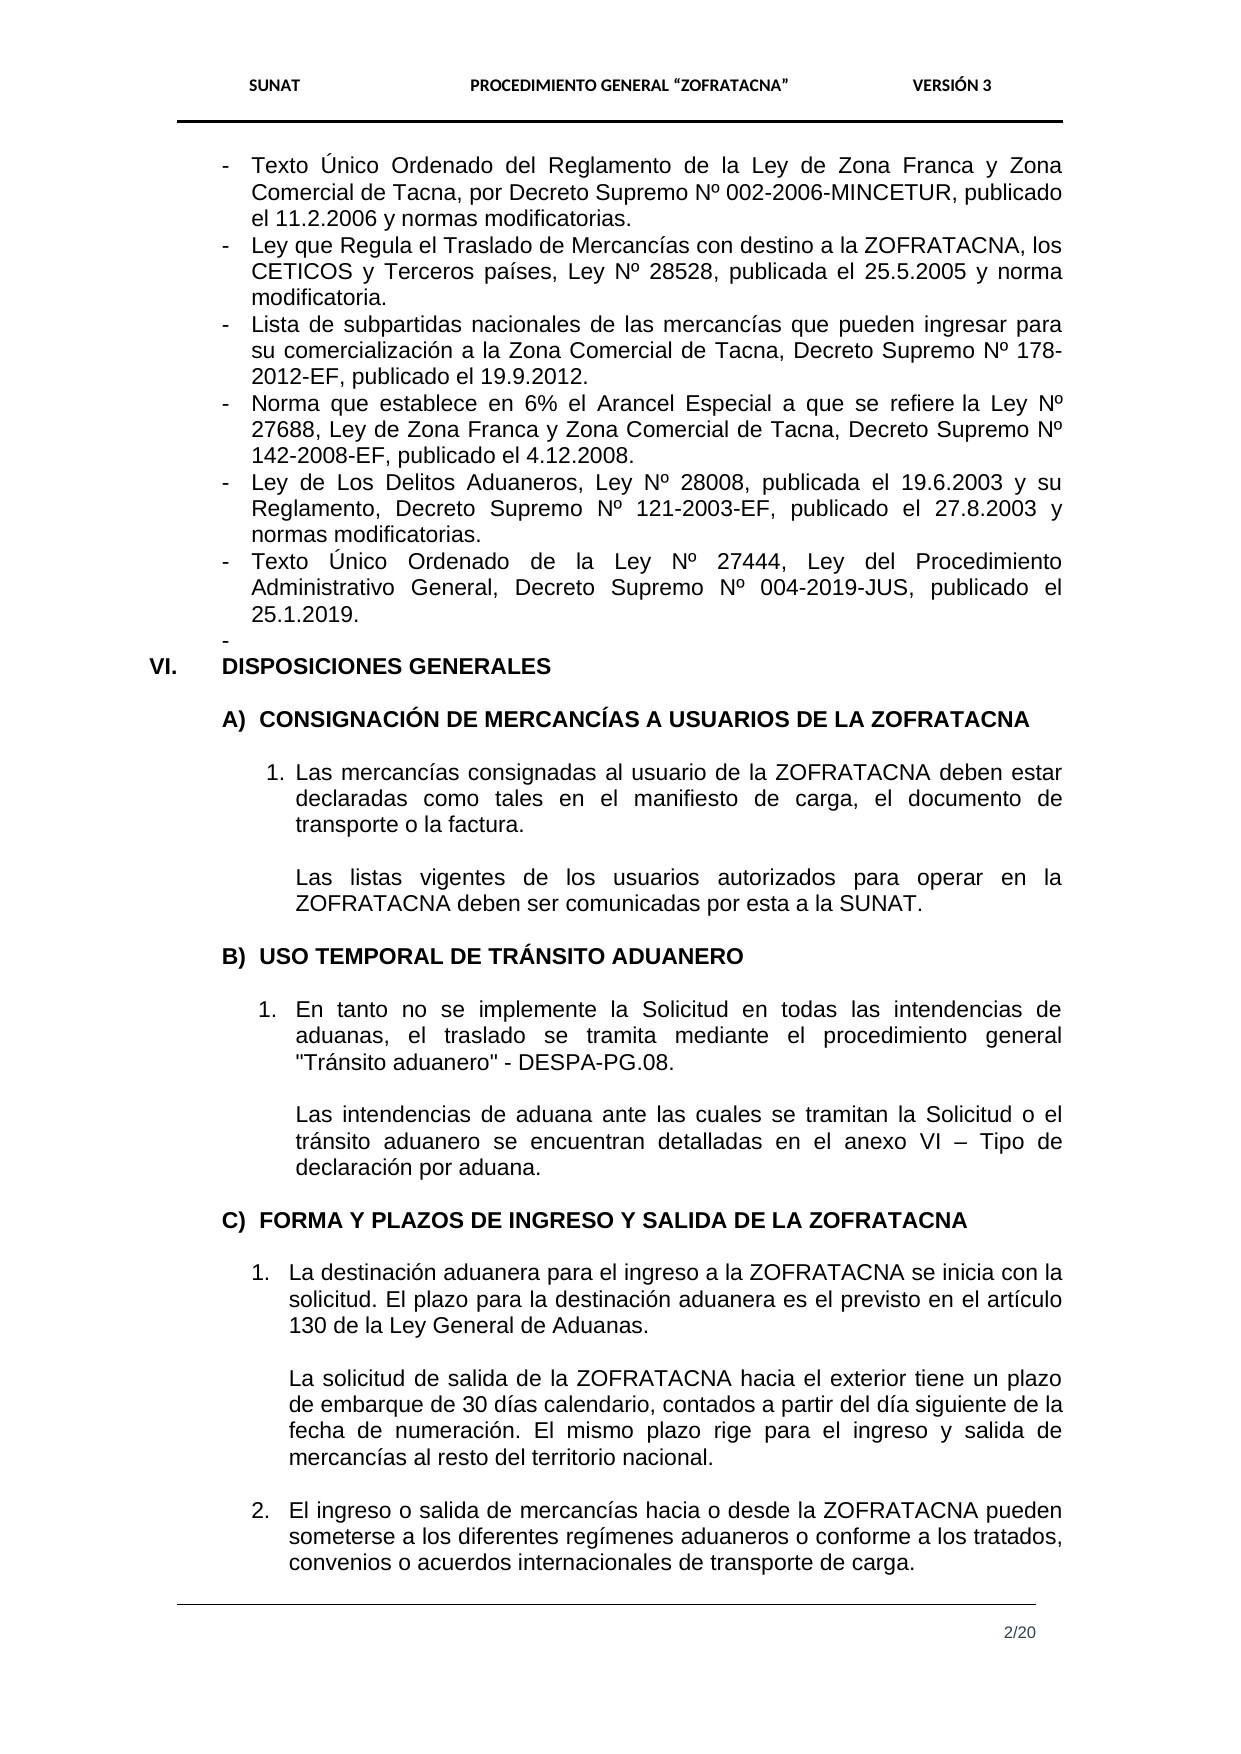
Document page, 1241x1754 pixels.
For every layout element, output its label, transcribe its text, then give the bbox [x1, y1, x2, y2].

list En tanto no se implemente la Solicitud en todas las intendencias de aduanas, el traslado se tramita mediante el procedimiento general "Tránsito aduanero" - DESPA-PG.08. [258, 996, 1063, 1075]
list Texto Único Ordenado de la Ley Nº 27444, Ley del Procedimiento Administrativo General, Decreto Supremo Nº 004-2019-JUS, publicado el 25.1.2019. [222, 548, 1063, 627]
text Las intendencias de aduana ante las cuales se tramitan la Solicitud o el tránsito aduanero se encuentran detalladas en el anexo VI – Tipo de declaración por aduana. [295, 1101, 1063, 1180]
list FORMA Y PLAZOS DE INGRESO Y SALIDA DE LA ZOFRATACNA [222, 1207, 1063, 1233]
list El ingreso o salida de mercancías hacia o desde la ZOFRATACNA pueden someterse a los diferentes regímenes aduaneros o conforme a los tratados, convenios o acuerdos internacionales de transporte de carga. [251, 1497, 1063, 1576]
list Lista de subpartidas nacionales de las mercancías que pueden ingresar para su comercialización a la Zona Comercial de Tacna, Decreto Supremo Nº 178-2012-EF, publicado el 19.9.2012. [222, 311, 1063, 390]
text La solicitud de salida de la ZOFRATACNA hacia el exterior tiene un plazo de embarque de 30 días calendario, contados a partir del día siguiente de la fecha de numeración. El mismo plazo rige para el ingreso y salida de mercancías al resto del territorio nacional. [288, 1365, 1063, 1470]
list Las mercancías consignadas al usuario de la ZOFRATACNA deben estar declaradas como tales en el manifiesto de carga, el documento de transporte o la factura. [266, 759, 1063, 838]
list Ley de Los Delitos Aduaneros, Ley Nº 28008, publicada el 19.6.2003 y su Reglamento, Decreto Supremo Nº 121-2003-EF, publicado el 27.8.2003 y normas modificatorias. [222, 469, 1063, 548]
list La destinación aduanera para el ingreso a la ZOFRATACNA se inicia con la solicitud. El plazo para la destinación aduanera es el previsto en el artículo 130 de la Ley General de Aduanas. [251, 1259, 1063, 1338]
list DISPOSICIONES GENERALES [177, 653, 1063, 679]
list USO TEMPORAL DE TRÁNSITO ADUANERO [222, 943, 1063, 969]
list Ley que Regula el Traslado de Mercancías con destino a la ZOFRATACNA, los CETICOS y Terceros países, Ley Nº 28528, publicada el 25.5.2005 y norma modificatoria. [222, 232, 1063, 311]
list Norma que establece en 6% el Arancel Especial a que se refiere la Ley Nº 27688, Ley de Zona Franca y Zona Comercial de Tacna, Decreto Supremo Nº 142-2008-EF, publicado el 4.12.2008. [222, 390, 1063, 469]
list Texto Único Ordenado del Reglamento de la Ley de Zona Franca y Zona Comercial de Tacna, por Decreto Supremo Nº 002-2006-MINCETUR, publicado el 11.2.2006 y normas modificatorias. [222, 152, 1063, 232]
list CONSIGNACIÓN DE MERCANCÍAS A USUARIOS DE LA ZOFRATACNA [222, 706, 1063, 732]
text Las listas vigentes de los usuarios autorizados para operar en la ZOFRATACNA deben ser comunicadas por esta a la SUNAT. [295, 864, 1063, 917]
